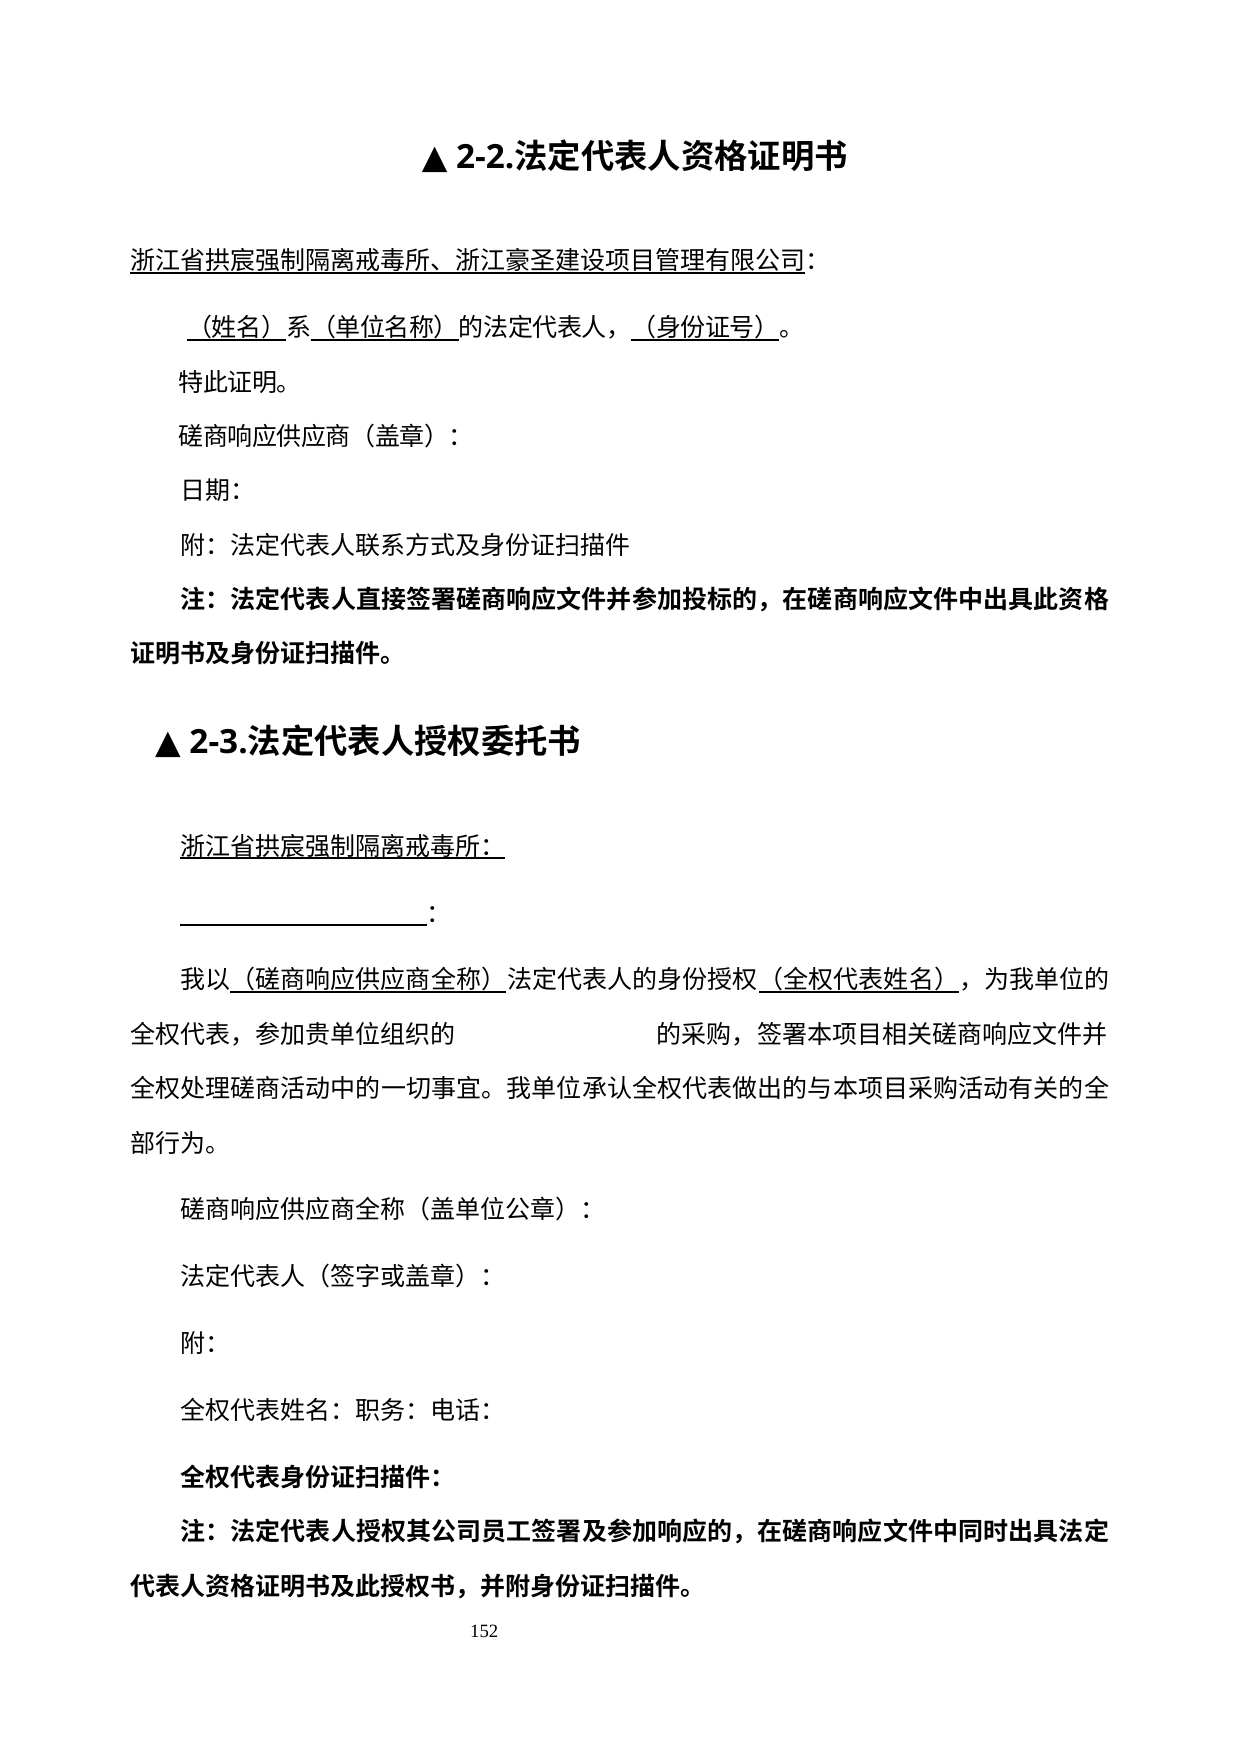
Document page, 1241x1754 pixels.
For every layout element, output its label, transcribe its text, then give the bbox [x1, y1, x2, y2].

text 全权代表身份证扫描件： [130, 1457, 1110, 1494]
text ▲ 2-3.法定代表人授权委托书 [130, 715, 1110, 764]
text 附：法定代表人联系方式及身份证扫描件 [130, 525, 1110, 561]
text 法定代表人（签字或盖章）： [130, 1257, 1110, 1293]
text 磋商响应供应商（盖章）： [130, 416, 1110, 453]
text 磋商响应供应商全称（盖单位公章）： [130, 1190, 1110, 1226]
text 我以（磋商响应供应商全称）法定代表人的身份授权（全权代表姓名），为我单位的全权代表，参加贵单位组织的 的采购，签署本项目相关磋商响应文件并全权处理磋商活动中的一切事宜。我单位承认全权代表做出的与本项目采购活动有关的全部行为。 [130, 960, 1110, 1159]
text 注：法定代表人直接签署磋商响应文件并参加投标的，在磋商响应文件中出具此资格证明书及身份证扫描件。 [130, 579, 1110, 670]
text （姓名）系（单位名称）的法定代表人，（身份证号）。 [130, 308, 1110, 344]
text 浙江省拱宸强制隔离戒毒所： [130, 826, 1110, 862]
text 特此证明。 [130, 362, 1110, 398]
text 全权代表姓名：职务：电话： [130, 1391, 1110, 1427]
text 附： [130, 1324, 1110, 1360]
text 浙江省拱宸强制隔离戒毒所、浙江豪圣建设项目管理有限公司： [130, 241, 1110, 277]
text 日期： [130, 471, 1110, 507]
text ： [130, 893, 1110, 929]
text 注：法定代表人授权其公司员工签署及参加响应的，在磋商响应文件中同时出具法定代表人资格证明书及此授权书，并附身份证扫描件。 [130, 1512, 1110, 1602]
text ▲ 2-2.法定代表人资格证明书 [130, 130, 1110, 178]
